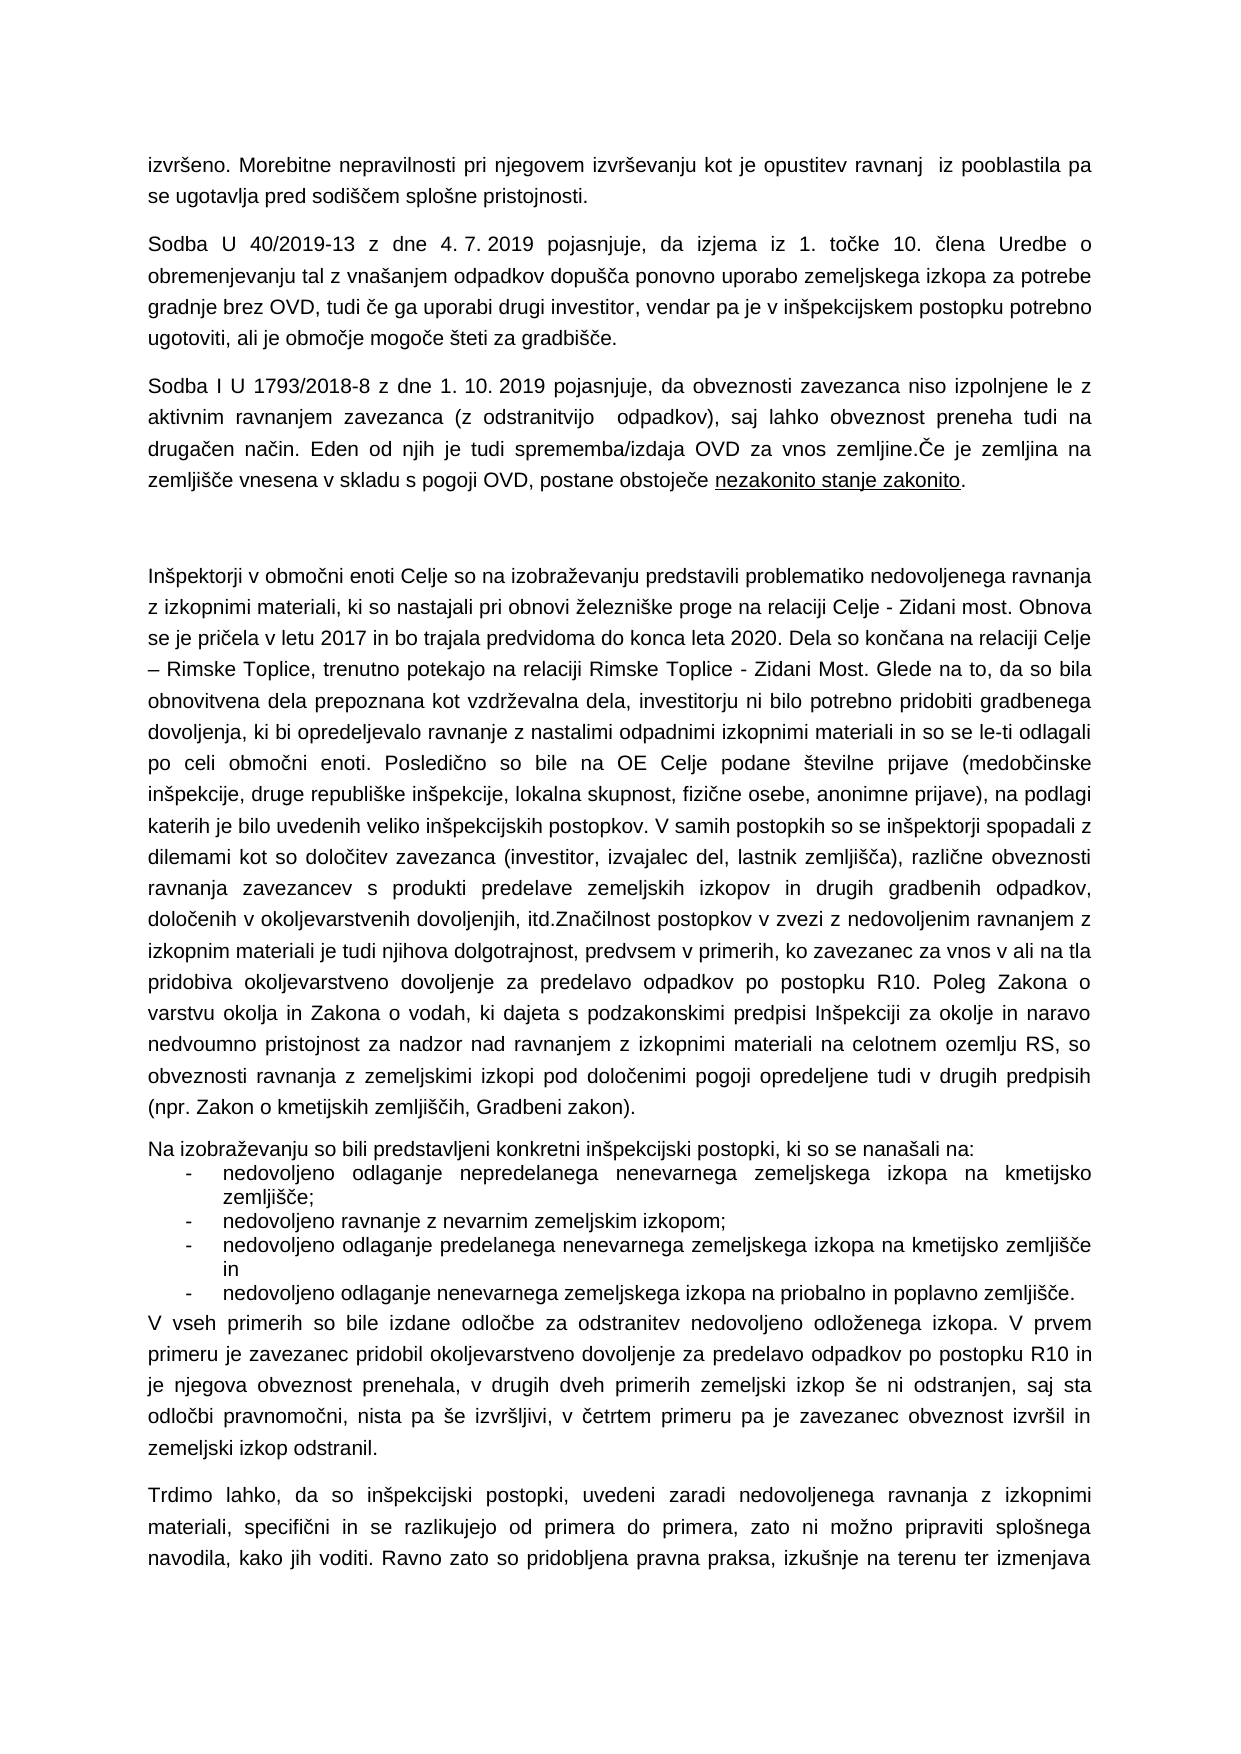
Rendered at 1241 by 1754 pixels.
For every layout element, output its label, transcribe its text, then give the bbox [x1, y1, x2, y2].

text Sodba I U 1793/2018-8 z dne 1. 10. 2019 pojasnjuje, da obveznosti zavezanca niso izpolnjene le z aktivnim ravnanjem zavezanca (z odstranitvijo odpadkov), saj lahko obveznost preneha tudi na drugačen način. Eden od njih je tudi sprememba/izdaja OVD za vnos zemljine.Če je zemljina na zemljišče vnesena v skladu s pogoji OVD, postane obstoječe nezakonito stanje zakonito. [148, 368, 1093, 493]
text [148, 148, 1093, 210]
list nedovoljeno odlaganje nepredelanega nenevarnega zemeljskega izkopa na kmetijsko zemljišče; [185, 1161, 1093, 1209]
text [148, 1478, 1093, 1572]
text Sodba U 40/2019-13 z dne 4. 7. 2019 pojasnjuje, da izjema iz 1. točke 10. člena Uredbe o obremenjevanju tal z vnašanjem odpadkov dopušča ponovno uporabo zemeljskega izkopa za potrebe gradnje brez OVD, tudi če ga uporabi drugi investitor, vendar pa je v inšpekcijskem postopku potrebno ugotoviti, ali je območje mogoče šteti za gradbišče. [148, 227, 1093, 352]
text V vseh primerih so bile izdane odločbe za odstranitev nedovoljeno odloženega izkopa. V prvem primeru je zavezanec pridobil okoljevarstveno dovoljenje za predelavo odpadkov po postopku R10 in je njegova obveznost prenehala, v drugih dveh primerih zemeljski izkop še ni odstranjen, saj sta odločbi pravnomočni, nista pa še izvršljivi, v četrtem primeru pa je zavezanec obveznost izvršil in zemeljski izkop odstranil. [148, 1305, 1093, 1461]
text Inšpektorji v območni enoti Celje so na izobraževanju predstavili problematiko nedovoljenega ravnanja z izkopnimi materiali, ki so nastajali pri obnovi železniške proge na relaciji Celje - Zidani most. Obnova se je pričela v letu 2017 in bo trajala predvidoma do konca leta 2020. Dela so končana na relaciji Celje – Rimske Toplice, trenutno potekajo na relaciji Rimske Toplice - Zidani Most. Glede na to, da so bila obnovitvena dela prepoznana kot vzdrževalna dela, investitorju ni bilo potrebno pridobiti gradbenega dovoljenja, ki bi opredeljevalo ravnanje z nastalimi odpadnimi izkopnimi materiali in so se le-ti odlagali po celi območni enoti. Posledično so bile na OE Celje podane številne prijave (medobčinske inšpekcije, druge republiške inšpekcije, lokalna skupnost, fizične osebe, anonimne prijave), na podlagi katerih je bilo uvedenih veliko inšpekcijskih postopkov. V samih postopkih so se inšpektorji spopadali z dilemami kot so določitev zavezanca (investitor, izvajalec del, lastnik zemljišča), različne obveznosti ravnanja zavezancev s produkti predelave zemeljskih izkopov in drugih gradbenih odpadkov, določenih v okoljevarstvenih dovoljenjih, itd.Značilnost postopkov v zvezi z nedovoljenim ravnanjem z izkopnim materiali je tudi njihova dolgotrajnost, predvsem v primerih, ko zavezanec za vnos v ali na tla pridobiva okoljevarstveno dovoljenje za predelavo odpadkov po postopku R10. Poleg Zakona o varstvu okolja in Zakona o vodah, ki dajeta s podzakonskimi predpisi Inšpekciji za okolje in naravo nedvoumno pristojnost za nadzor nad ravnanjem z izkopnimi materiali na celotnem ozemlju RS, so obveznosti ravnanja z zemeljskimi izkopi pod določenimi pogoji opredeljene tudi v drugih predpisih (npr. Zakon o kmetijskih zemljiščih, Gradbeni zakon). [148, 558, 1093, 1121]
list nedovoljeno ravnanje z nevarnim zemeljskim izkopom; [185, 1209, 1093, 1233]
list nedovoljeno odlaganje predelanega nenevarnega zemeljskega izkopa na kmetijsko zemljišče in [185, 1233, 1093, 1281]
text Na izobraževanju so bili predstavljeni konkretni inšpekcijski postopki, ki so se nanašali na: [148, 1137, 1093, 1161]
list nedovoljeno odlaganje nenevarnega zemeljskega izkopa na priobalno in poplavno zemljišče. [185, 1281, 1093, 1305]
